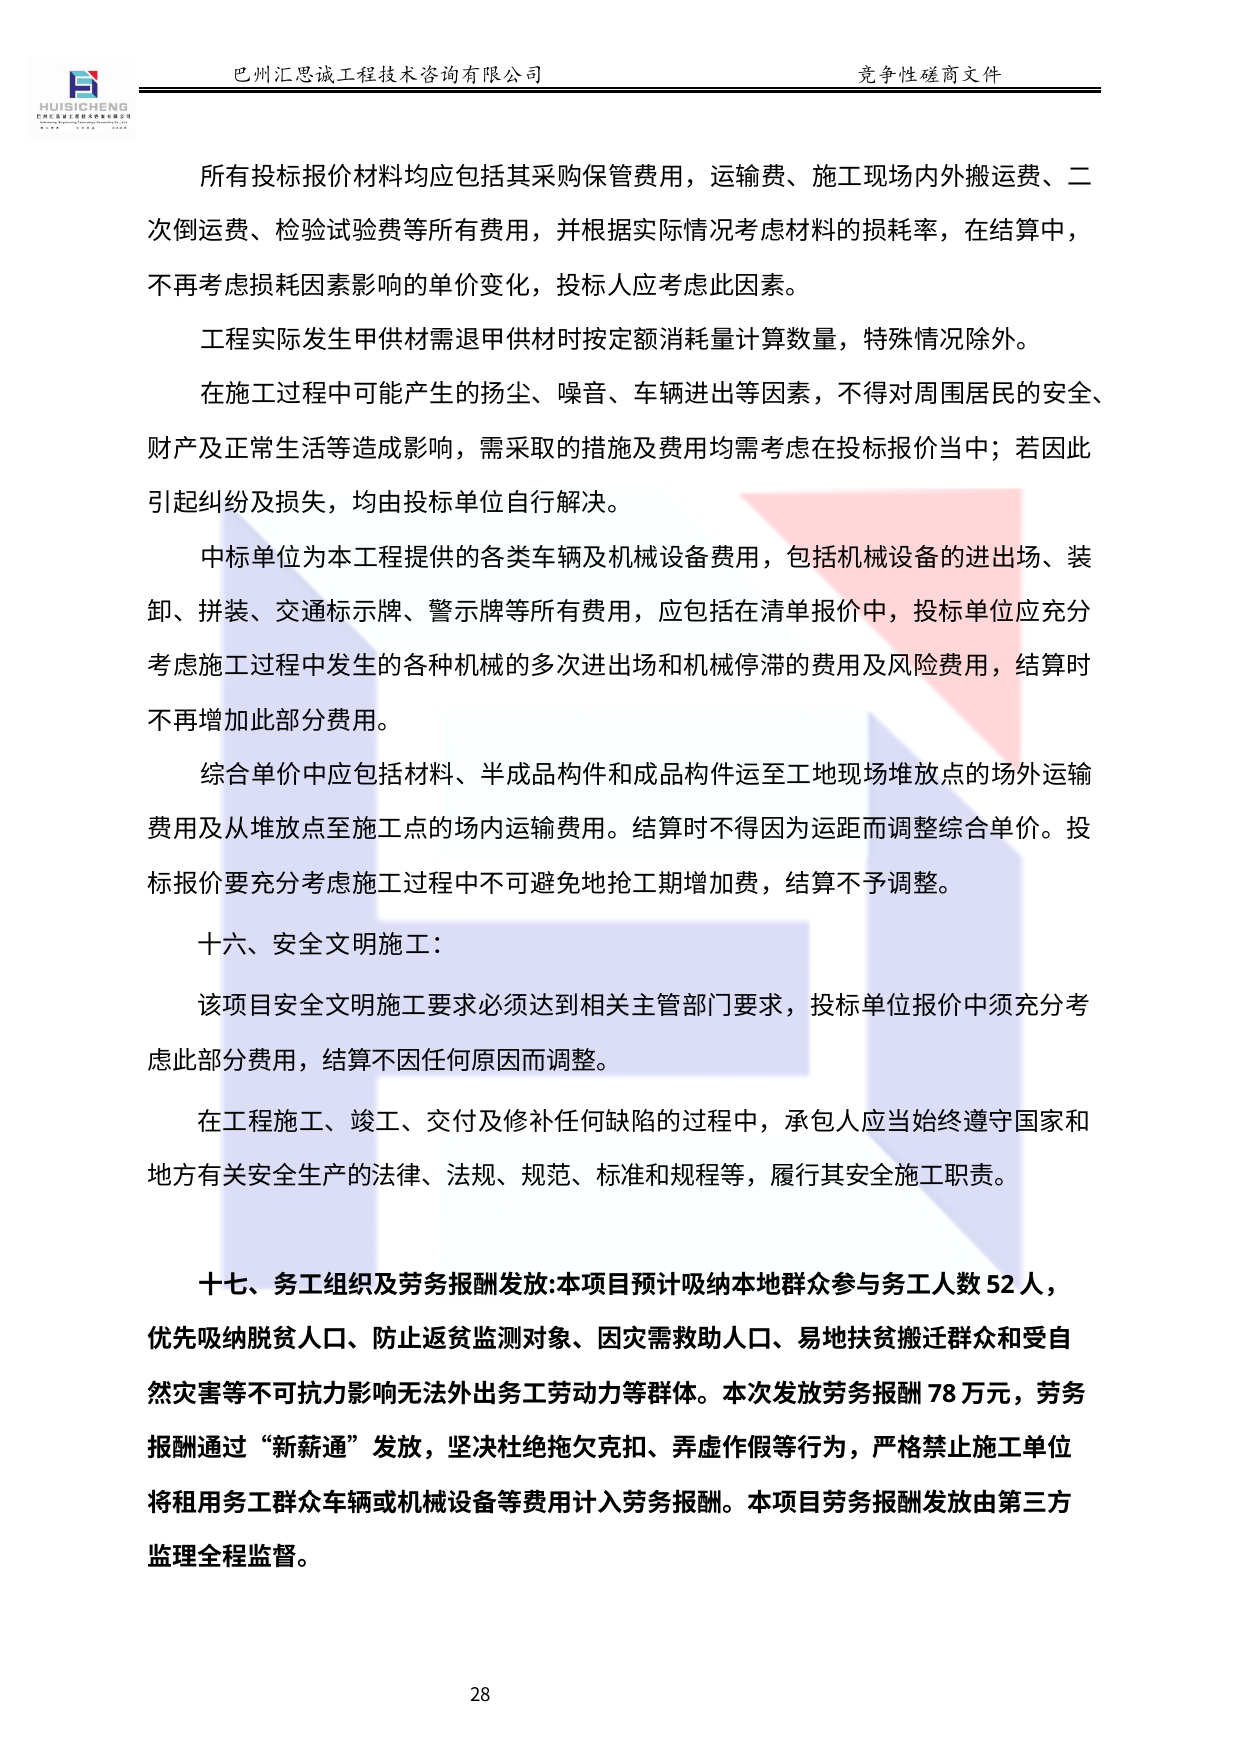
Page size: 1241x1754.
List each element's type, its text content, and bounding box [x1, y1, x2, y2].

text 十七、务工组织及劳务报酬发放:本项目预计吸纳本地群众参与务工人数52人，优先吸纳脱贫人口、防止返贫监测对象、因灾需救助人口、易地扶贫搬迁群众和受自然灾害等不可抗力影响无法外出务工劳动力等群体。本次发放劳务报酬78万元，劳务报酬通过“新薪通”发放，坚决杜绝拖欠克扣、弄虚作假等行为，严格禁止施工单位将租用务工群众车辆或机械设备等费用计入劳务报酬。本项目劳务报酬发放由第三方监理全程监督。 [148, 1264, 1093, 1573]
list 在工程施工、竣工、交付及修补任何缺陷的过程中，承包人应当始终遵守国家和地方有关安全生产的法律、法规、规范、标准和规程等，履行其安全施工职责。 [148, 1101, 1093, 1192]
text 在施工过程中可能产生的扬尘、噪音、车辆进出等因素，不得对周围居民的安全、财产及正常生活等造成影响，需采取的措施及费用均需考虑在投标报价当中；若因此引起纠纷及损失，均由投标单位自行解决。 [148, 374, 1093, 519]
text 中标单位为本工程提供的各类车辆及机械设备费用，包括机械设备的进出场、装卸、拼装、交通标示牌、警示牌等所有费用，应包括在清单报价中，投标单位应充分考虑施工过程中发生的各种机械的多次进出场和机械停滞的费用及风险费用，结算时不再增加此部分费用。 [148, 537, 1093, 736]
text 工程实际发生甲供材需退甲供材时按定额消耗量计算数量，特殊情况除外。 [148, 319, 1093, 356]
text 所有投标报价材料均应包括其采购保管费用，运输费、施工现场内外搬运费、二次倒运费、检验试验费等所有费用，并根据实际情况考虑材料的损耗率，在结算中， 不再考虑损耗因素影响的单价变化，投标人应考虑此因素。 [148, 156, 1093, 301]
list 十六、安全文明施工： [148, 924, 1093, 961]
text 综合单价中应包括材料、半成品构件和成品构件运至工地现场堆放点的场外运输费用及从堆放点至施工点的场内运输费用。结算时不得因为运距而调整综合单价。投标报价要充分考虑施工过程中不可避免地抢工期增加费，结算不予调整。 [148, 754, 1093, 899]
list 该项目安全文明施工要求必须达到相关主管部门要求，投标单位报价中须充分考虑此部分费用，结算不因任何原因而调整。 [148, 986, 1093, 1076]
picture [27, 57, 139, 143]
